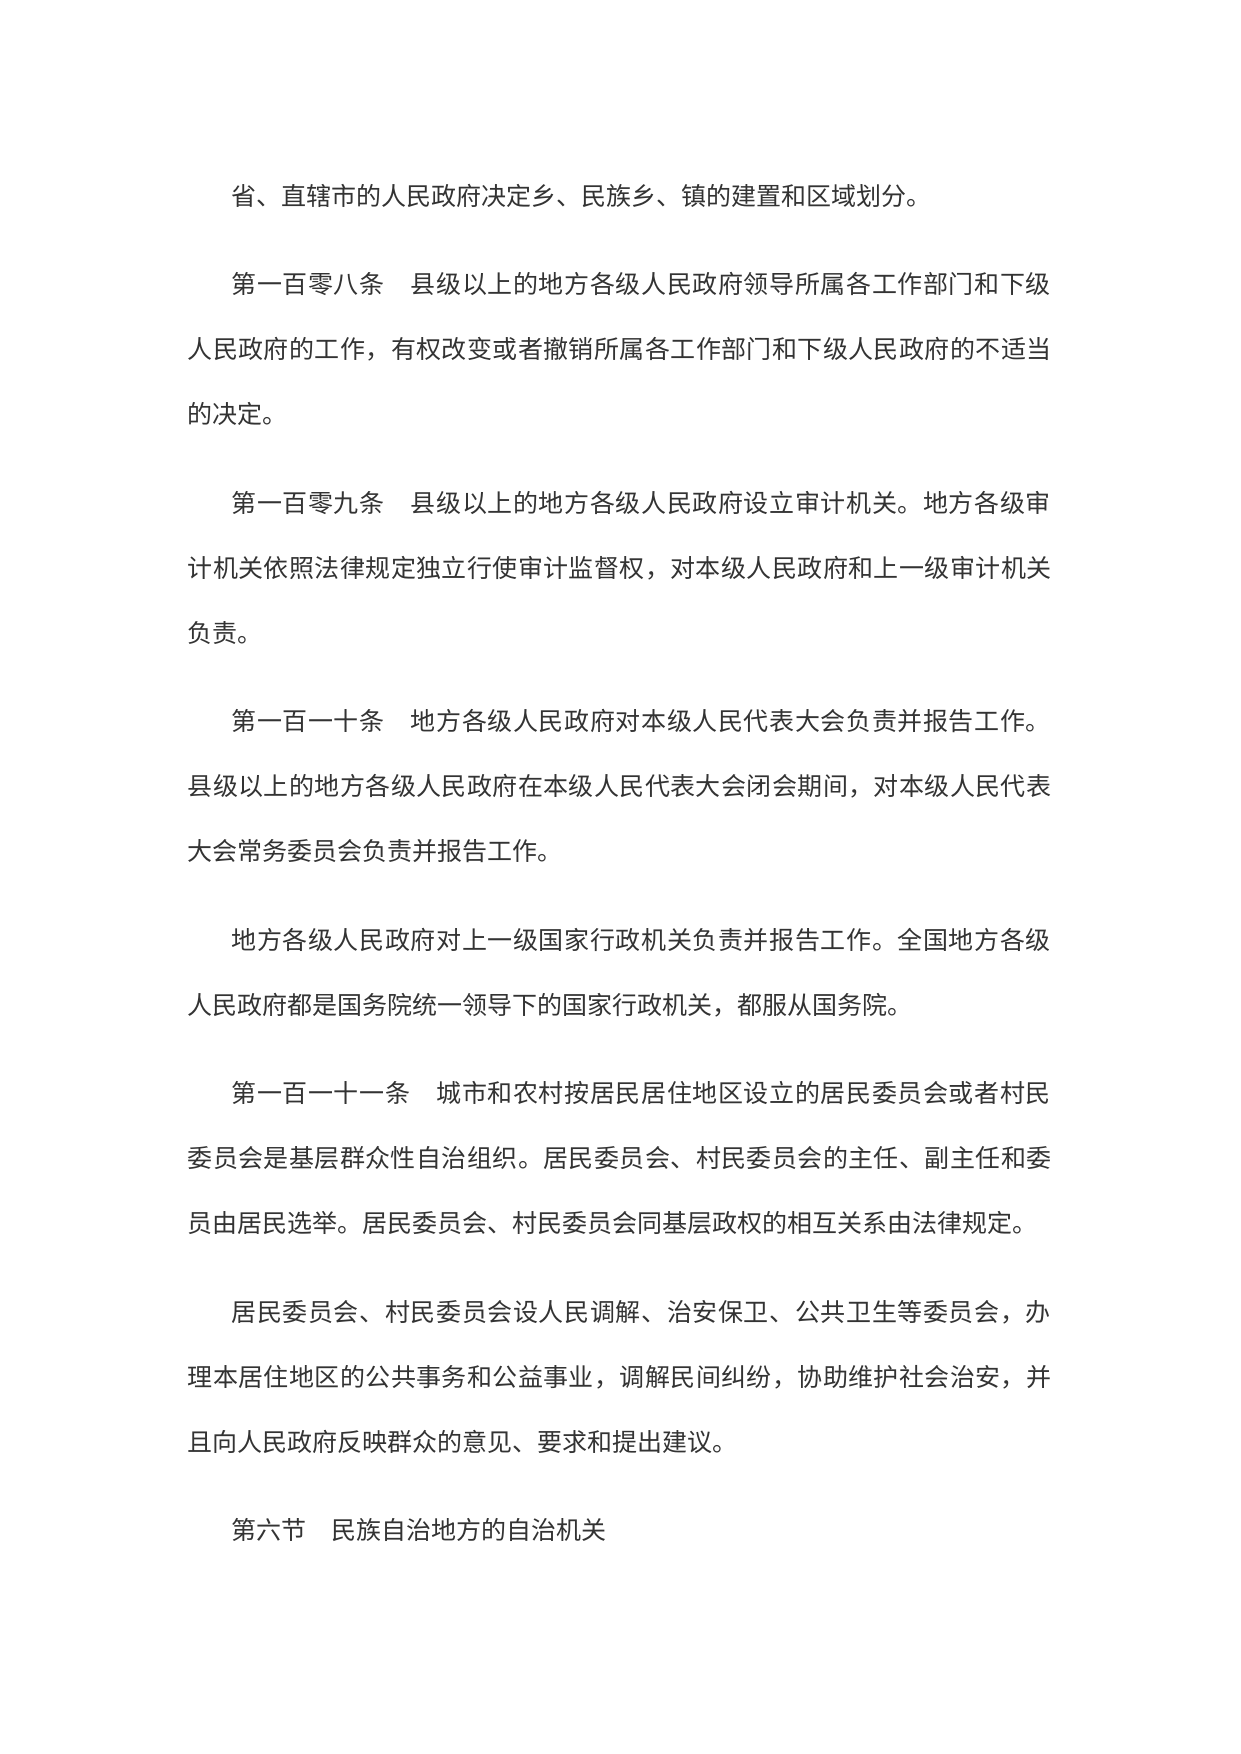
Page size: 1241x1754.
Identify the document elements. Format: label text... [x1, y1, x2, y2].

text 居民委员会、村民委员会设人民调解、治安保卫、公共卫生等委员会，办理本居住地区的公共事务和公益事业，调解民间纠纷，协助维护社会治安，并且向人民政府反映群众的意见、要求和提出建议。 [187, 1278, 1053, 1473]
text 第六节 民族自治地方的自治机关 [187, 1496, 1053, 1561]
text 第一百零九条 县级以上的地方各级人民政府设立审计机关。地方各级审计机关依照法律规定独立行使审计监督权，对本级人民政府和上一级审计机关负责。 [187, 469, 1053, 664]
text 地方各级人民政府对上一级国家行政机关负责并报告工作。全国地方各级人民政府都是国务院统一领导下的国家行政机关，都服从国务院。 [187, 906, 1053, 1036]
text 省、直辖市的人民政府决定乡、民族乡、镇的建置和区域划分。 [187, 162, 1053, 227]
text 第一百零八条 县级以上的地方各级人民政府领导所属各工作部门和下级人民政府的工作，有权改变或者撤销所属各工作部门和下级人民政府的不适当的决定。 [187, 250, 1053, 445]
text 第一百一十一条 城市和农村按居民居住地区设立的居民委员会或者村民委员会是基层群众性自治组织。居民委员会、村民委员会的主任、副主任和委员由居民选举。居民委员会、村民委员会同基层政权的相互关系由法律规定。 [187, 1059, 1053, 1254]
text 第一百一十条 地方各级人民政府对本级人民代表大会负责并报告工作。县级以上的地方各级人民政府在本级人民代表大会闭会期间，对本级人民代表大会常务委员会负责并报告工作。 [187, 687, 1053, 882]
